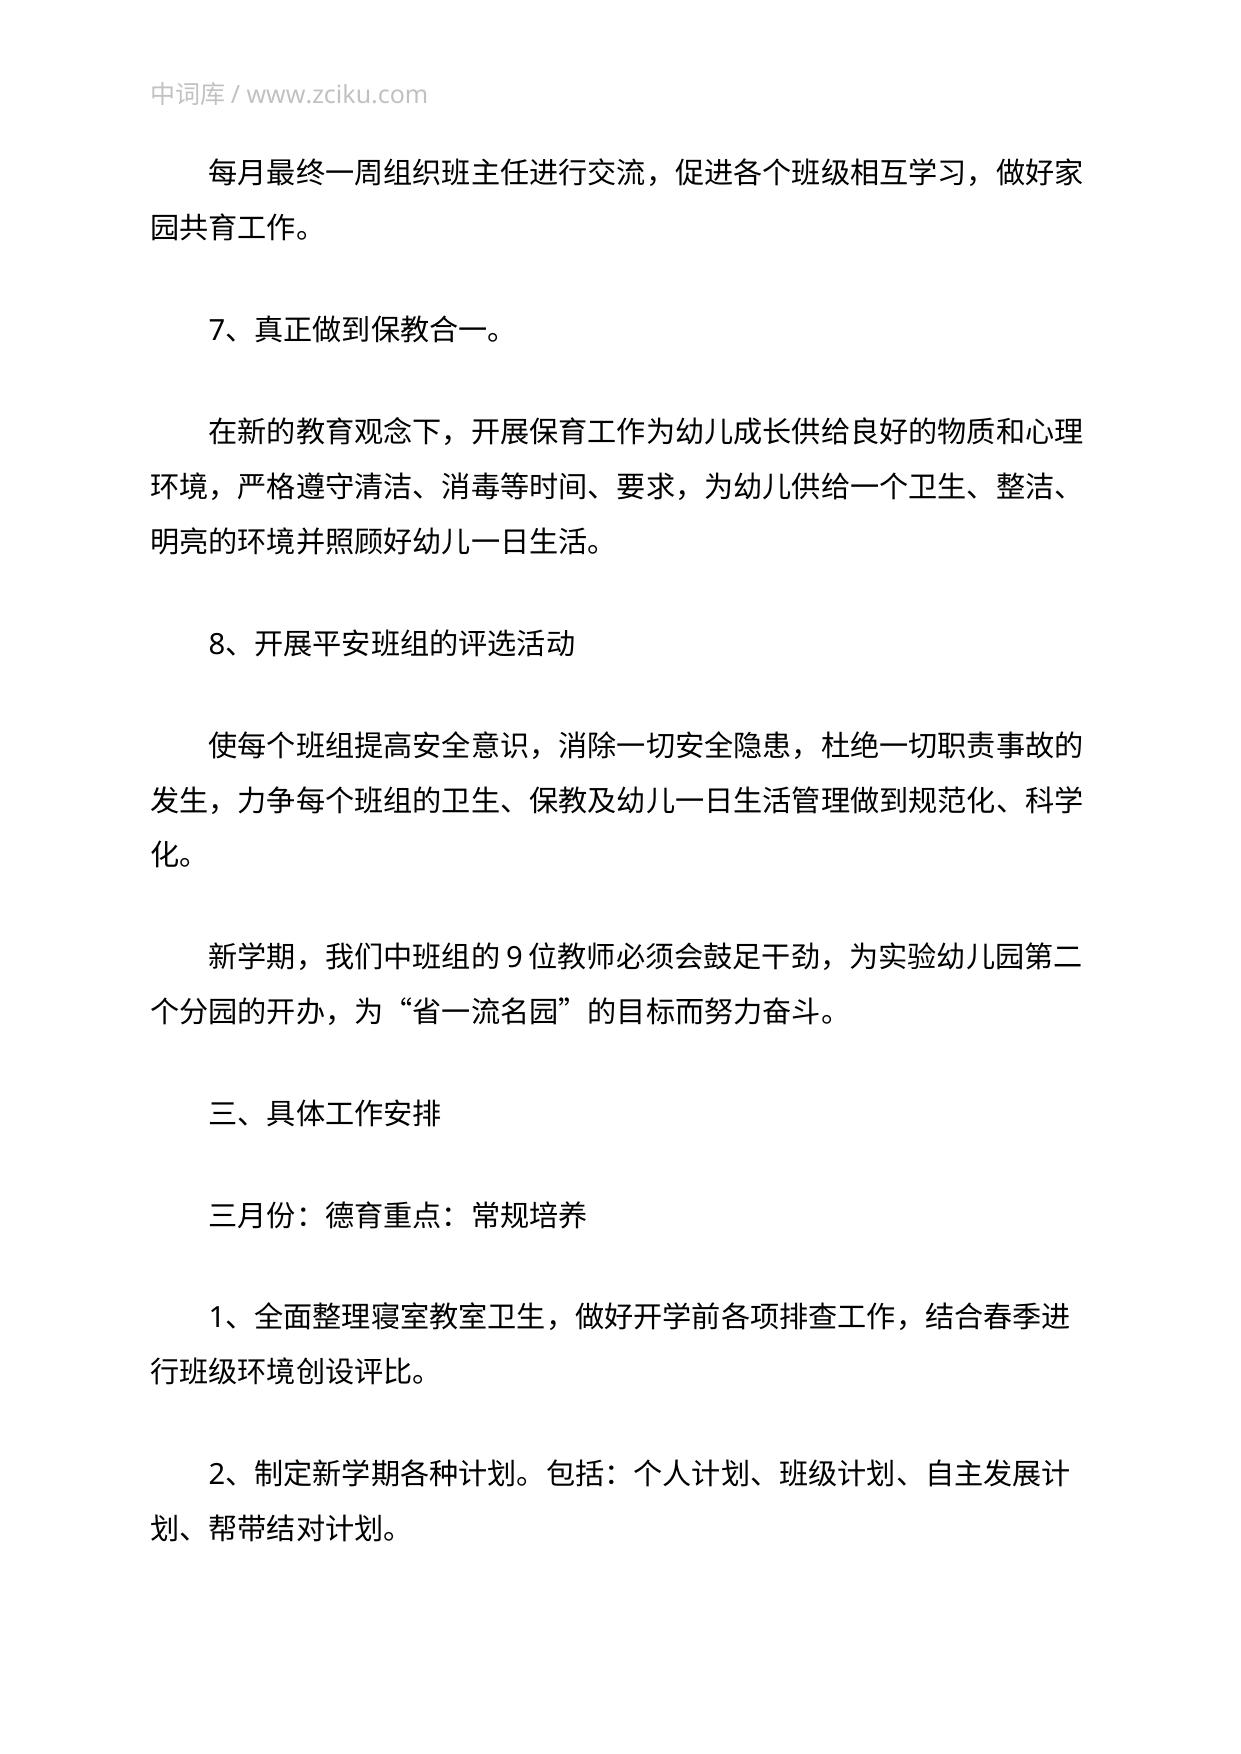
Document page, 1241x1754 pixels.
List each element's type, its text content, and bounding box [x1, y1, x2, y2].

text 使每个班组提高安全意识，消除一切安全隐患，杜绝一切职责事故的发生，力争每个班组的卫生、保教及幼儿一日生活管理做到规范化、科学化。 [150, 722, 1090, 874]
text 三月份：德育重点：常规培养 [150, 1192, 1090, 1234]
text 1、全面整理寝室教室卫生，做好开学前各项排查工作，结合春季进行班级环境创设评比。 [150, 1294, 1090, 1391]
text 每月最终一周组织班主任进行交流，促进各个班级相互学习，做好家园共育工作。 [150, 150, 1090, 247]
text 7、真正做到保教合一。 [150, 307, 1090, 349]
text 8、开展平安班组的评选活动 [150, 620, 1090, 663]
text 在新的教育观念下，开展保育工作为幼儿成长供给良好的物质和心理环境，严格遵守清洁、消毒等时间、要求，为幼儿供给一个卫生、整洁、明亮的环境并照顾好幼儿一日生活。 [150, 409, 1090, 561]
text 新学期，我们中班组的9位教师必须会鼓足干劲，为实验幼儿园第二个分园的开办，为“省一流名园”的目标而努力奋斗。 [150, 934, 1090, 1031]
text 三、具体工作安排 [150, 1091, 1090, 1133]
text 2、制定新学期各种计划。包括：个人计划、班级计划、自主发展计划、帮带结对计划。 [150, 1451, 1090, 1548]
